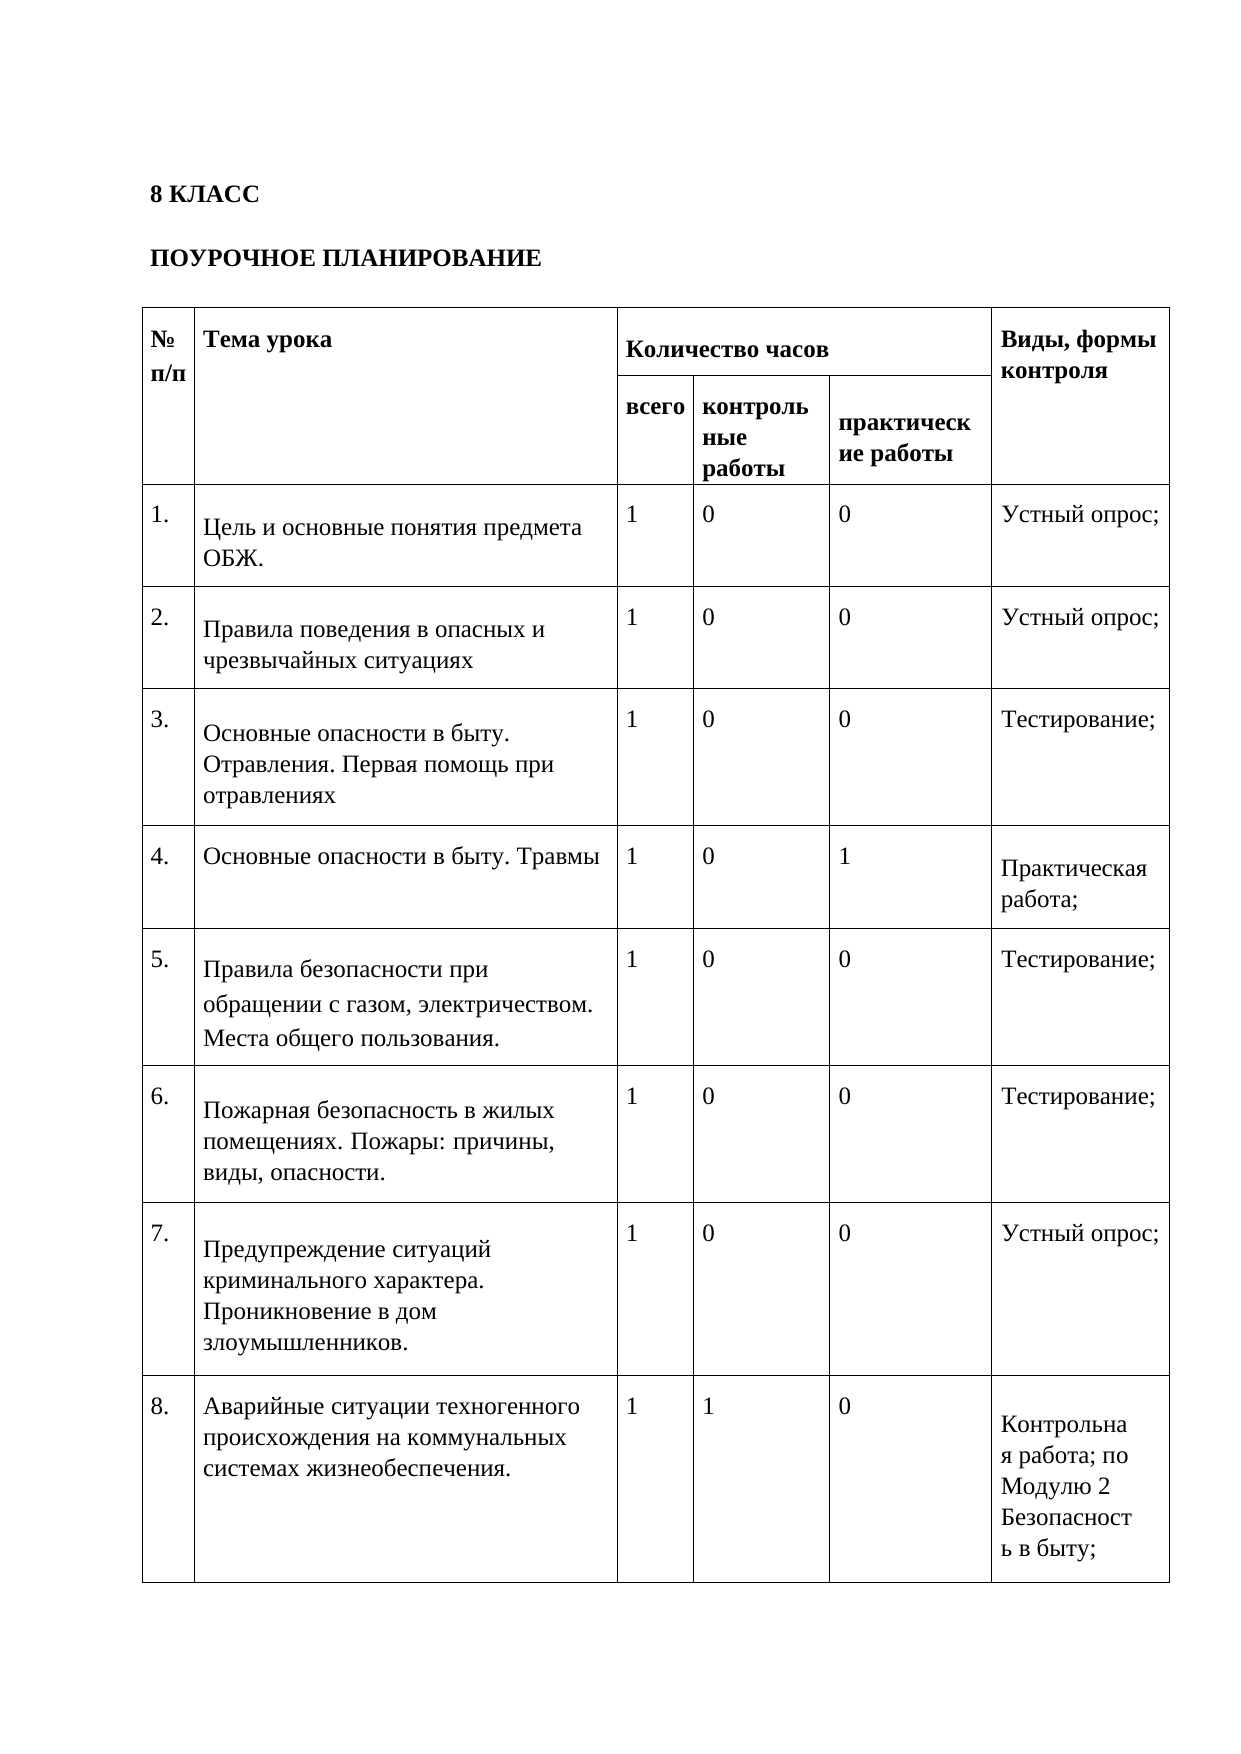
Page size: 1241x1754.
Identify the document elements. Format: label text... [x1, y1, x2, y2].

table_cell 1 [618, 485, 693, 586]
table_cell 0 [830, 929, 991, 1065]
table_cell Аварийные ситуации техногенного происхождения на коммунальных системах жизнеобеспечения. [195, 1376, 617, 1582]
table_cell Контрольна я работа; по Модулю 2 Безопасност ь в быту; [992, 1376, 1169, 1582]
table_cell 6. [143, 1066, 194, 1202]
table_cell Тестирование; [992, 689, 1169, 825]
table_cell 0 [830, 1066, 991, 1202]
table_cell 8. [143, 1376, 194, 1582]
table_cell 0 [830, 1376, 991, 1582]
table_cell 1 [618, 929, 693, 1065]
table_cell 0 [830, 587, 991, 688]
table_cell 0 [694, 1203, 829, 1374]
table_cell Пожарная безопасность в жилых помещениях. Пожары: причины, виды, опасности. [195, 1066, 617, 1202]
table_cell 1 [618, 689, 693, 825]
table_cell Тестирование; [992, 1066, 1169, 1202]
table_cell практическ ие работы [830, 376, 991, 483]
table_cell Правила безопасности при обращении с газом, электричеством. Места общего пользования. [195, 929, 617, 1065]
table_cell Основные опасности в быту. Травмы [195, 826, 617, 928]
table_cell 1 [618, 1203, 693, 1374]
table_cell Правила поведения в опасных и чрезвычайных ситуациях [195, 587, 617, 688]
table_cell 1 [618, 1376, 693, 1582]
text ПОУРОЧНОЕ ПЛАНИРОВАНИЕ [150, 243, 1196, 272]
table_cell Устный опрос; [992, 587, 1169, 688]
table_cell 1 [618, 826, 693, 928]
table_cell 1 [618, 1066, 693, 1202]
table_cell 0 [694, 485, 829, 586]
table_cell Устный опрос; [992, 1203, 1169, 1374]
table_cell Основные опасности в быту. Отравления. Первая помощь при отравлениях [195, 689, 617, 825]
table_cell 0 [694, 587, 829, 688]
table_cell всего [618, 376, 693, 483]
subtitle КЛАСС [150, 179, 1196, 208]
table_cell 5. [143, 929, 194, 1065]
table_cell 0 [694, 929, 829, 1065]
table_cell 1 [618, 587, 693, 688]
table_cell 0 [694, 689, 829, 825]
table_cell Предупреждение ситуаций криминального характера. Проникновение в дом злоумышленников. [195, 1203, 617, 1374]
table_cell Практическая работа; [992, 826, 1169, 928]
table_cell 0 [694, 1066, 829, 1202]
table_cell 0 [694, 826, 829, 928]
table_cell Тестирование; [992, 929, 1169, 1065]
table_cell Цель и основные понятия предмета ОБЖ. [195, 485, 617, 586]
table_cell 3. [143, 689, 194, 825]
table_cell контроль ные работы [694, 376, 829, 483]
table_cell 4. [143, 826, 194, 928]
table_header Тема урока [195, 308, 617, 483]
table_cell 2. [143, 587, 194, 688]
table_cell 1 [694, 1376, 829, 1582]
table_cell 1 [830, 826, 991, 928]
table_header Виды, формы контроля [992, 308, 1169, 483]
table_header Количество часов [618, 308, 991, 374]
table_cell 0 [830, 1203, 991, 1374]
table_cell 1. [143, 485, 194, 586]
table_cell 0 [830, 689, 991, 825]
table_cell Устный опрос; [992, 485, 1169, 586]
table_cell 7. [143, 1203, 194, 1374]
table_cell 0 [830, 485, 991, 586]
table_header № п/п [143, 308, 194, 483]
